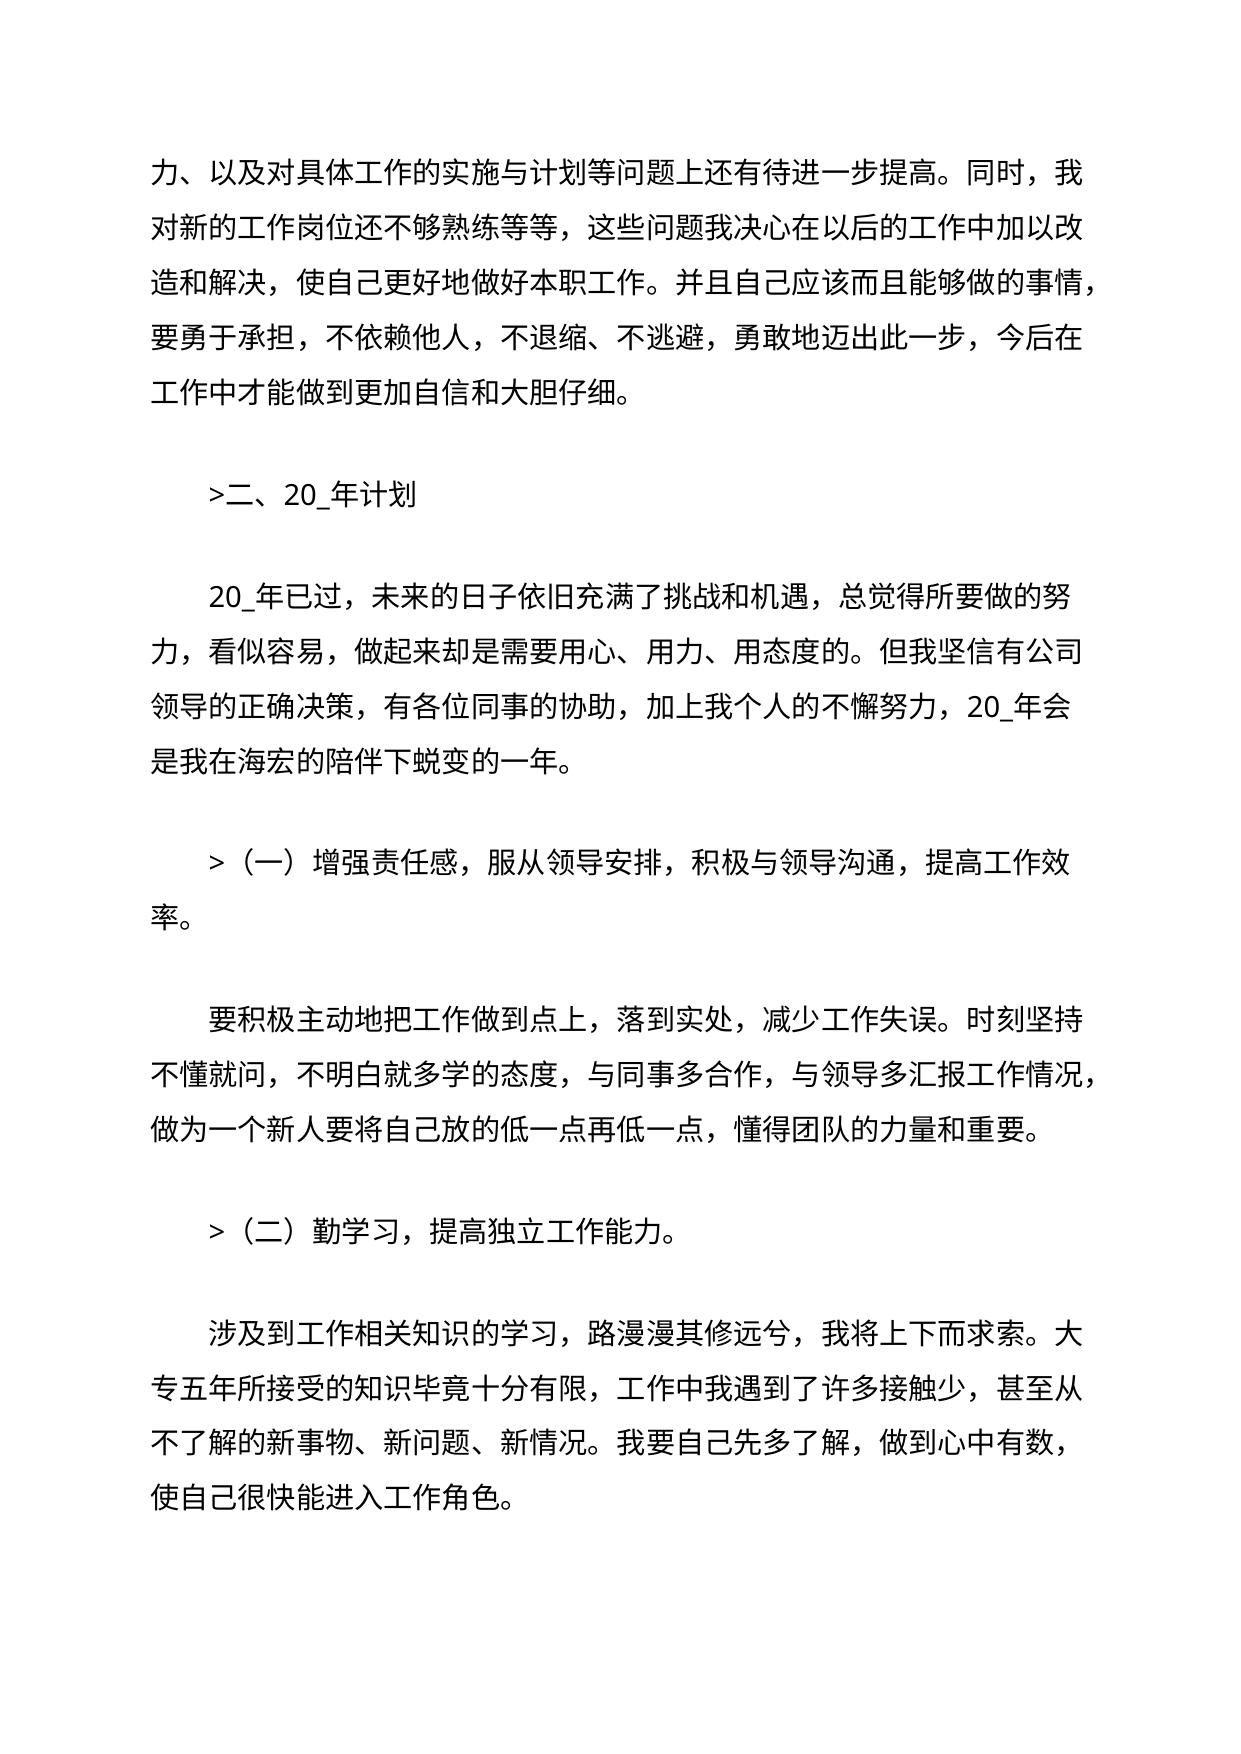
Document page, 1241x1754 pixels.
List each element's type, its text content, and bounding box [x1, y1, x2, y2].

text 涉及到工作相关知识的学习，路漫漫其修远兮，我将上下而求索。大专五年所接受的知识毕竟十分有限，工作中我遇到了许多接触少，甚至从不了解的新事物、新问题、新情况。我要自己先多了解，做到心中有数，使自己很快能进入工作角色。 [150, 1310, 1090, 1517]
text >（一）增强责任感，服从领导安排，积极与领导沟通，提高工作效率。 [150, 840, 1090, 937]
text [150, 150, 1090, 412]
text 要积极主动地把工作做到点上，落到实处，减少工作失误。时刻坚持不懂就问，不明白就多学的态度，与同事多合作，与领导多汇报工作情况，做为一个新人要将自己放的低一点再低一点，懂得团队的力量和重要。 [150, 997, 1090, 1149]
text 20_年已过，未来的日子依旧充满了挑战和机遇，总觉得所要做的努力，看似容易，做起来却是需要用心、用力、用态度的。但我坚信有公司领导的正确决策，有各位同事的协助，加上我个人的不懈努力，20_年会是我在海宏的陪伴下蜕变的一年。 [150, 573, 1090, 781]
text >（二）勤学习，提高独立工作能力。 [150, 1208, 1090, 1251]
text >二、20_年计划 [150, 471, 1090, 514]
